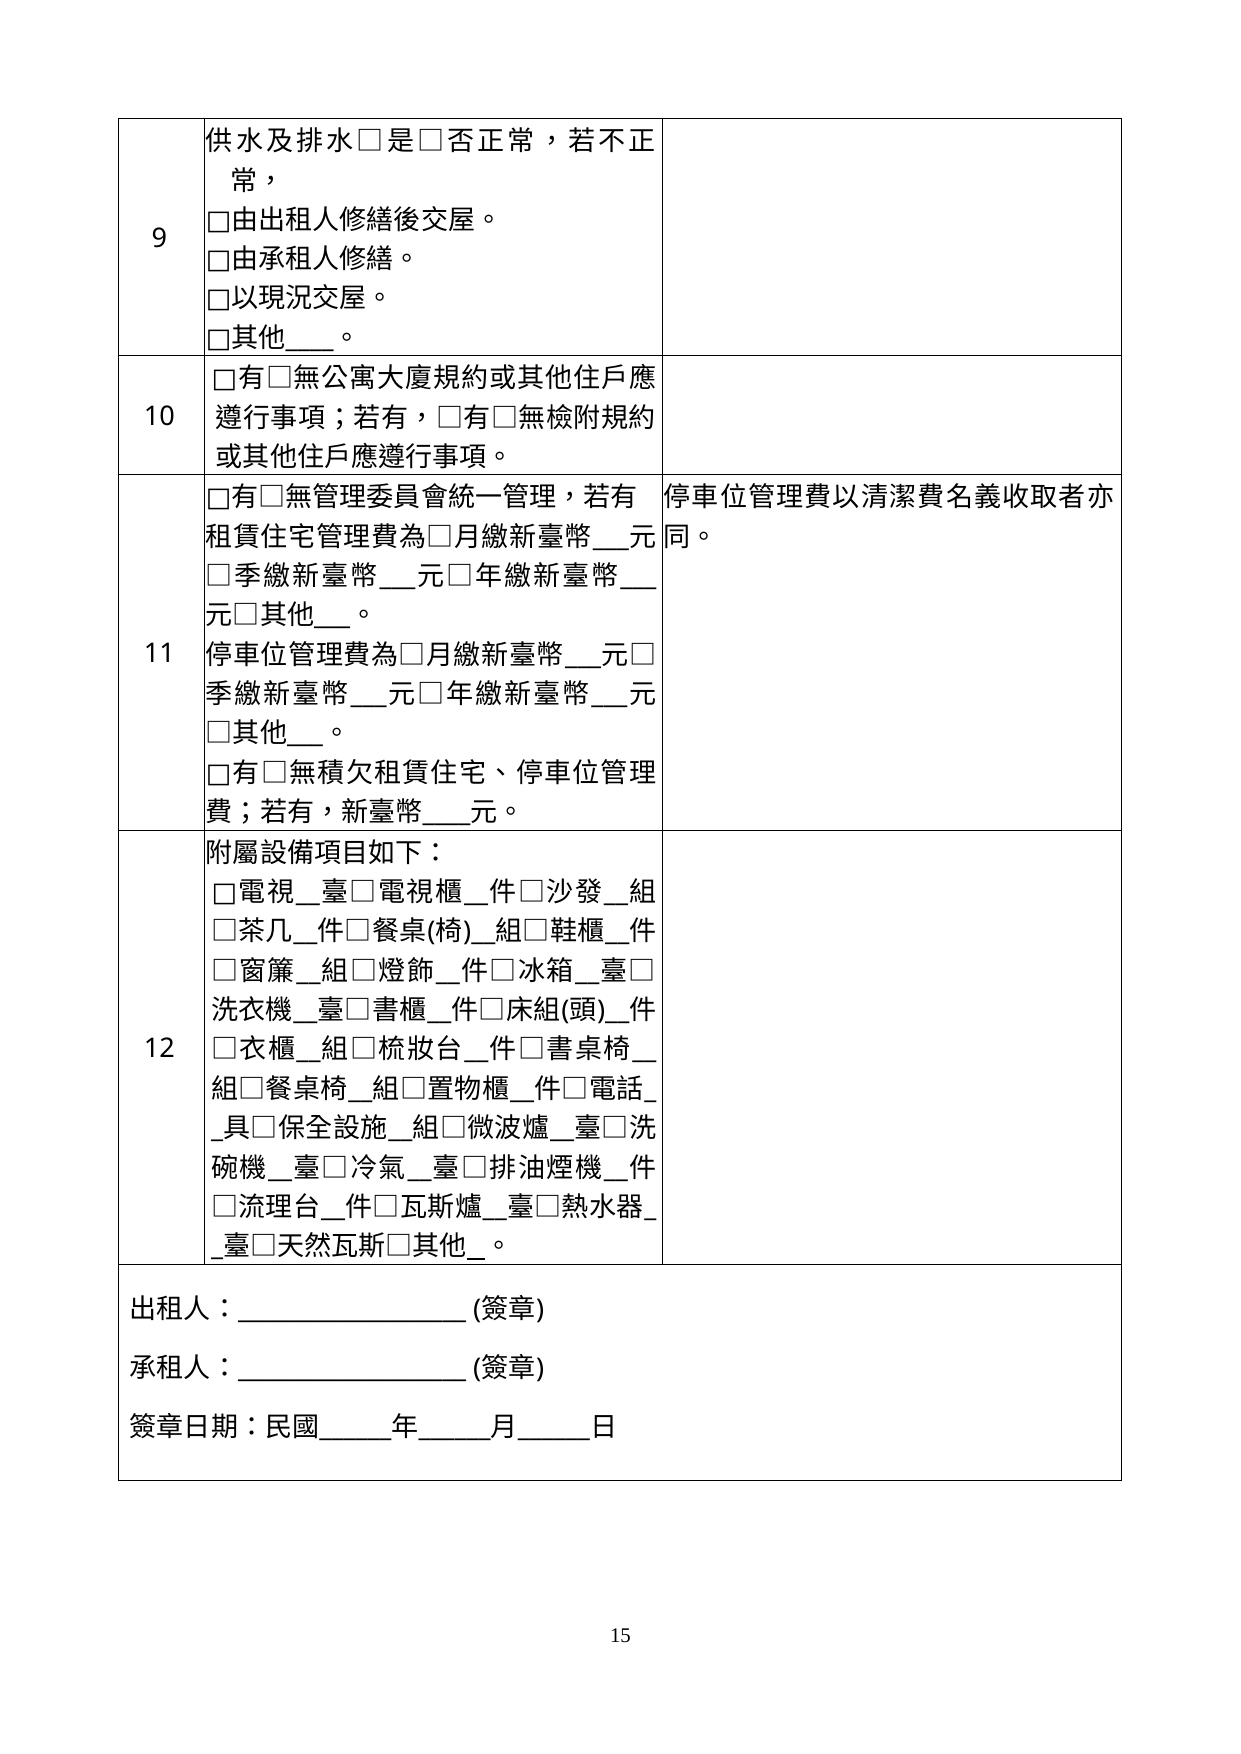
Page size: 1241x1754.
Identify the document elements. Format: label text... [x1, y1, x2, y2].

table_cell 10 [119, 356, 204, 474]
table_cell 9 [119, 119, 204, 355]
table_cell 12 [119, 831, 204, 1264]
table_cell [663, 356, 1121, 474]
table_cell 11 [119, 475, 204, 829]
table_cell 停車位管理費以清潔費名義收取者亦同。 [663, 475, 1121, 829]
table_cell 附屬設備項目如下： □電視__臺□電視櫃__件□沙發__組□茶几__件□餐桌(椅)__組□鞋櫃__件□窗簾__組□燈飾__件□冰箱__臺□洗衣機__臺□書櫃__件□床組(頭)__件□衣櫃__組□梳妝台__件□書桌椅__組□餐桌椅__組□置物櫃__件□電話__具□保全設施__組□微波爐__臺□洗碗機__臺□冷氣__臺□排油煙機__件□流理台__件□瓦斯爐__臺□熱水器__臺□天然瓦斯□其他 。 [205, 831, 662, 1264]
table_cell [663, 831, 1121, 1264]
table_cell □有□無公寓大廈規約或其他住戶應遵行事項；若有，□有□無檢附規約或其他住戶應遵行事項。 [205, 356, 662, 474]
table_cell 供水及排水□是□否正常，若不正常， □由出租人修繕後交屋。 □由承租人修繕。 □以現況交屋。 □其他____。 [205, 119, 662, 355]
table_cell □有□無管理委員會統一管理，若有 租賃住宅管理費為□月繳新臺幣___元□季繳新臺幣___元□年繳新臺幣___元□其他___。 停車位管理費為□月繳新臺幣___元□季繳新臺幣___元□年繳新臺幣___元□其他___。 □有□無積欠租賃住宅、停車位管理費；若有，新臺幣____元。 [205, 475, 662, 829]
table_cell 出租人：___________________ (簽章) 承租人：___________________ (簽章) 簽章日期：民國______年______月______日 [119, 1265, 1121, 1480]
table_cell [663, 119, 1121, 355]
